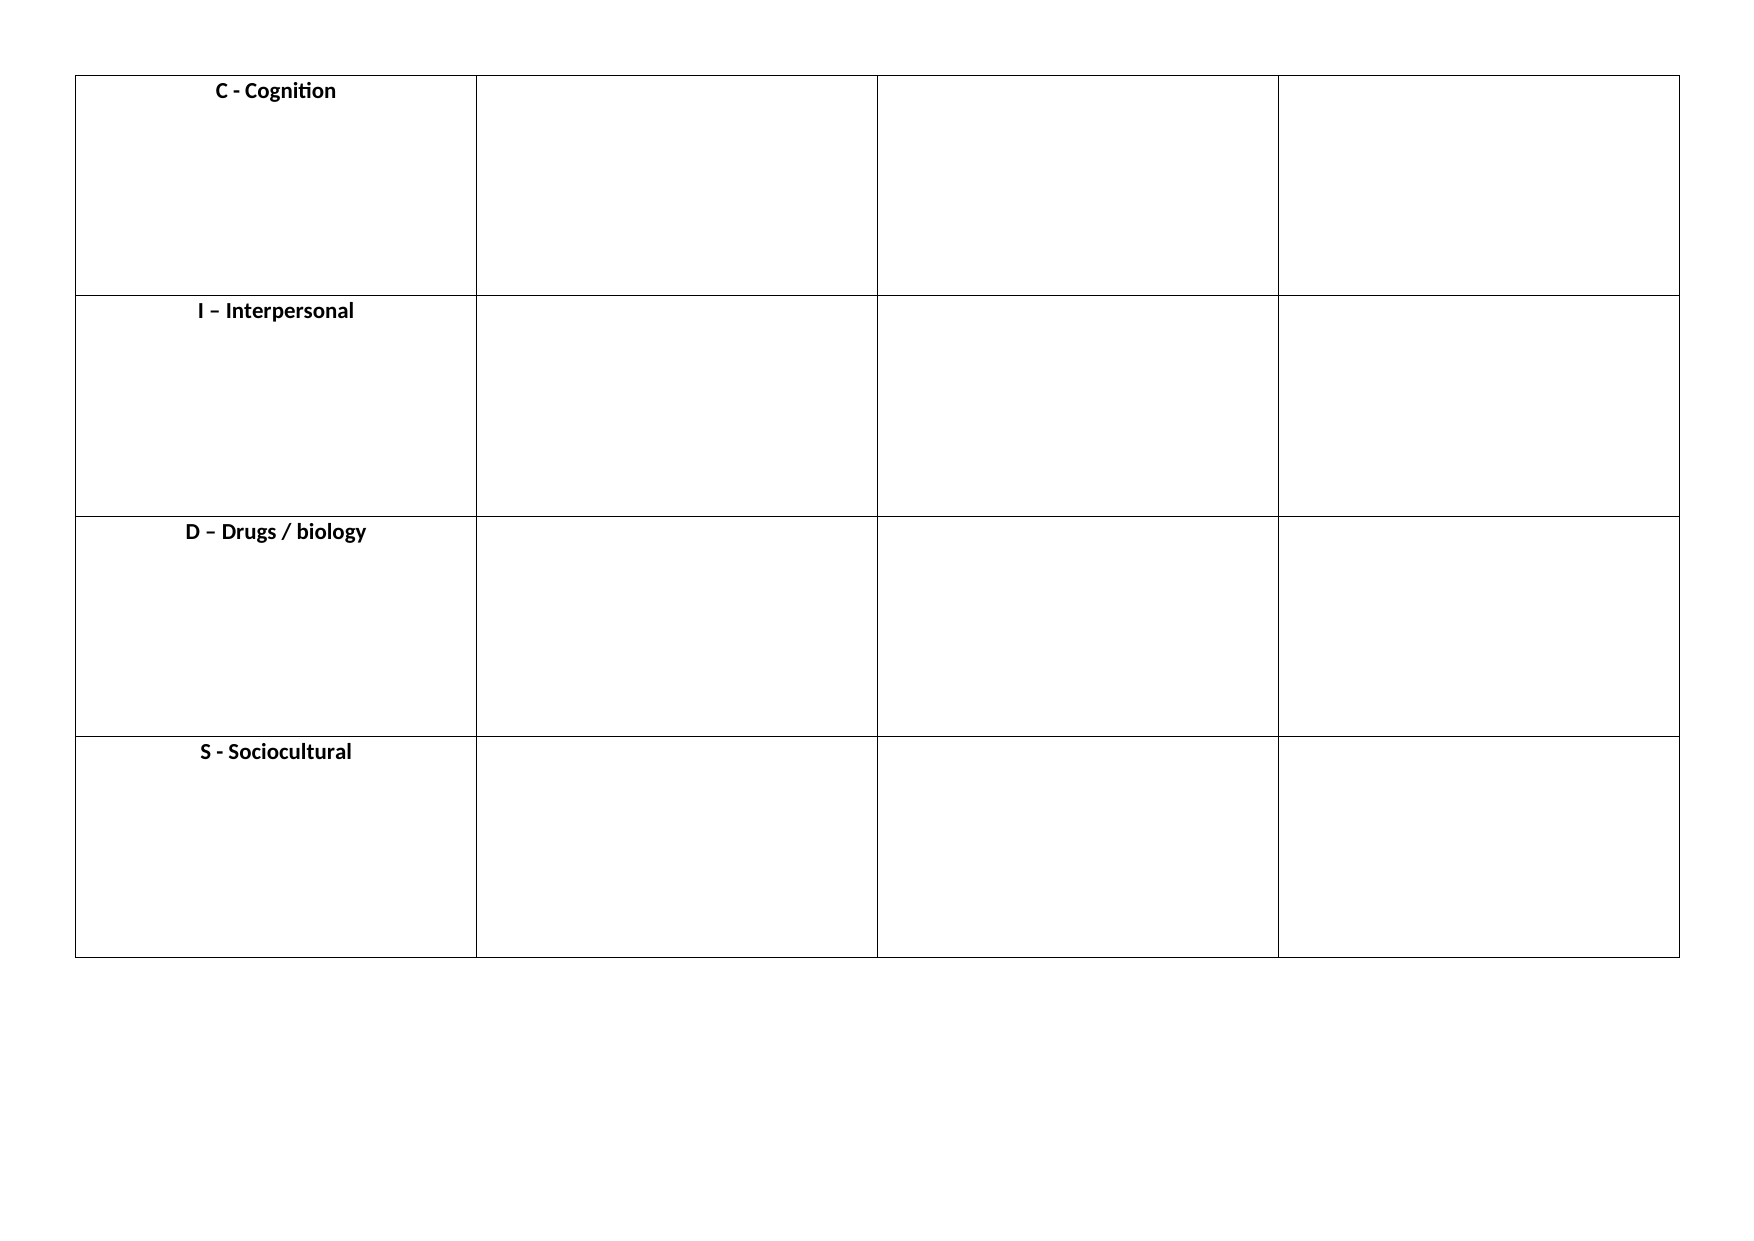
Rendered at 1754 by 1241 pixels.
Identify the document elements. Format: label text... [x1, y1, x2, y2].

table_cell [878, 76, 1278, 295]
table_cell S - Sociocultural [76, 737, 476, 957]
table_cell [477, 737, 877, 957]
table_cell [477, 76, 877, 295]
table_cell [477, 296, 877, 516]
table_cell D – Drugs / biology [76, 517, 476, 736]
table_cell [477, 517, 877, 736]
table_cell [1279, 737, 1679, 957]
table_cell [1279, 76, 1679, 295]
table_cell I – Interpersonal [76, 296, 476, 516]
table_cell C - Cognition [76, 76, 476, 295]
table_cell [878, 296, 1278, 516]
table_cell [1279, 296, 1679, 516]
table_cell [878, 517, 1278, 736]
table_cell [1279, 517, 1679, 736]
table_cell [878, 737, 1278, 957]
